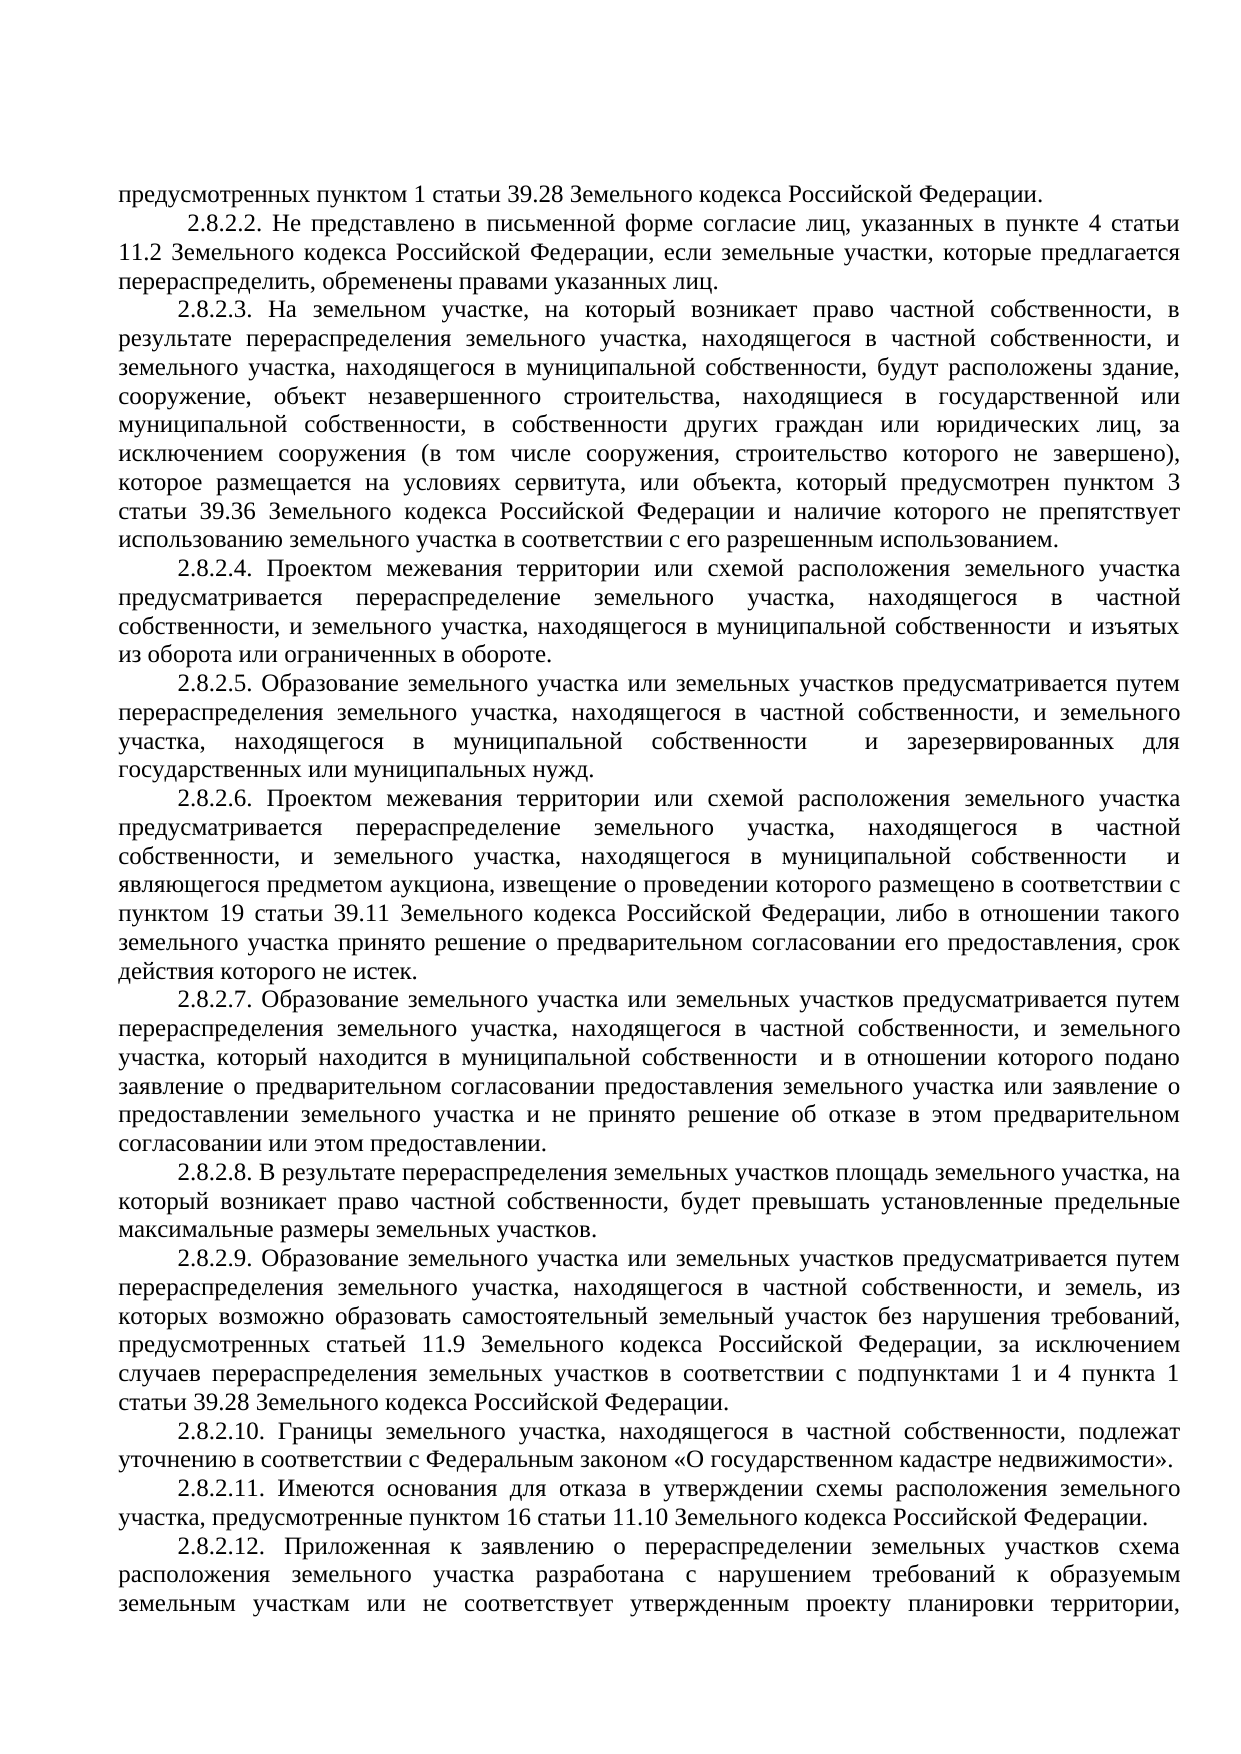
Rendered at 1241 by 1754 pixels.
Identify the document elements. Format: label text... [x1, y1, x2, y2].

text 2.8.2.8. В результате перераспределения земельных участков площадь земельного участка, на который возникает право частной собственности, будет превышать установленные предельные максимальные размеры земельных участков. [118, 1157, 1181, 1243]
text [118, 1531, 1181, 1617]
text 2.8.2.2. Не представлено в письменной форме согласие лиц, указанных в пункте 4 статьи 11.2 Земельного кодекса Российской Федерации, если земельные участки, которые предлагается перераспределить, обременены правами указанных лиц. [118, 208, 1181, 294]
text 2.8.2.5. Образование земельного участка или земельных участков предусматривается путем перераспределения земельного участка, находящегося в частной собственности, и земельного участка, находящегося в муниципальной собственности и зарезервированных для государственных или муниципальных нужд. [118, 668, 1181, 783]
text 2.8.2.7. Образование земельного участка или земельных участков предусматривается путем перераспределения земельного участка, находящегося в частной собственности, и земельного участка, который находится в муниципальной собственности и в отношении которого подано заявление о предварительном согласовании предоставления земельного участка или заявление о предоставлении земельного участка и не принято решение об отказе в этом предварительном согласовании или этом предоставлении. [118, 984, 1181, 1157]
text 2.8.2.6. Проектом межевания территории или схемой расположения земельного участка предусматривается перераспределение земельного участка, находящегося в частной собственности, и земельного участка, находящегося в муниципальной собственности и являющегося предметом аукциона, извещение о проведении которого размещено в соответствии с пунктом 19 статьи 39.11 Земельного кодекса Российской Федерации, либо в отношении такого земельного участка принято решение о предварительном согласовании его предоставления, срок действия которого не истек. [118, 783, 1181, 984]
text 2.8.2.4. Проектом межевания территории или схемой расположения земельного участка предусматривается перераспределение земельного участка, находящегося в частной собственности, и земельного участка, находящегося в муниципальной собственности и изъятых из оборота или ограниченных в обороте. [118, 553, 1181, 668]
text 2.8.2.3. На земельном участке, на который возникает право частной собственности, в результате перераспределения земельного участка, находящегося в частной собственности, и земельного участка, находящегося в муниципальной собственности, будут расположены здание, сооружение, объект незавершенного строительства, находящиеся в государственной или муниципальной собственности, в собственности других граждан или юридических лиц, за исключением сооружения (в том числе сооружения, строительство которого не завершено), которое размещается на условиях сервитута, или объекта, который предусмотрен пунктом 3 статьи 39.36 Земельного кодекса Российской Федерации и наличие которого не препятствует использованию земельного участка в соответствии с его разрешенным использованием. [118, 294, 1181, 553]
text 2.8.2.10. Границы земельного участка, находящегося в частной собственности, подлежат уточнению в соответствии с Федеральным законом «О государственном кадастре недвижимости». [118, 1416, 1181, 1473]
text 2.8.2.9. Образование земельного участка или земельных участков предусматривается путем перераспределения земельного участка, находящегося в частной собственности, и земель, из которых возможно образовать самостоятельный земельный участок без нарушения требований, предусмотренных статьей 11.9 Земельного кодекса Российской Федерации, за исключением случаев перераспределения земельных участков в соответствии с подпунктами 1 и 4 пункта 1 статьи 39.28 Земельного кодекса Российской Федерации. [118, 1243, 1181, 1416]
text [118, 179, 1181, 208]
text 2.8.2.11. Имеются основания для отказа в утверждении схемы расположения земельного участка, предусмотренные пунктом 16 статьи 11.10 Земельного кодекса Российской Федерации. [118, 1473, 1181, 1531]
